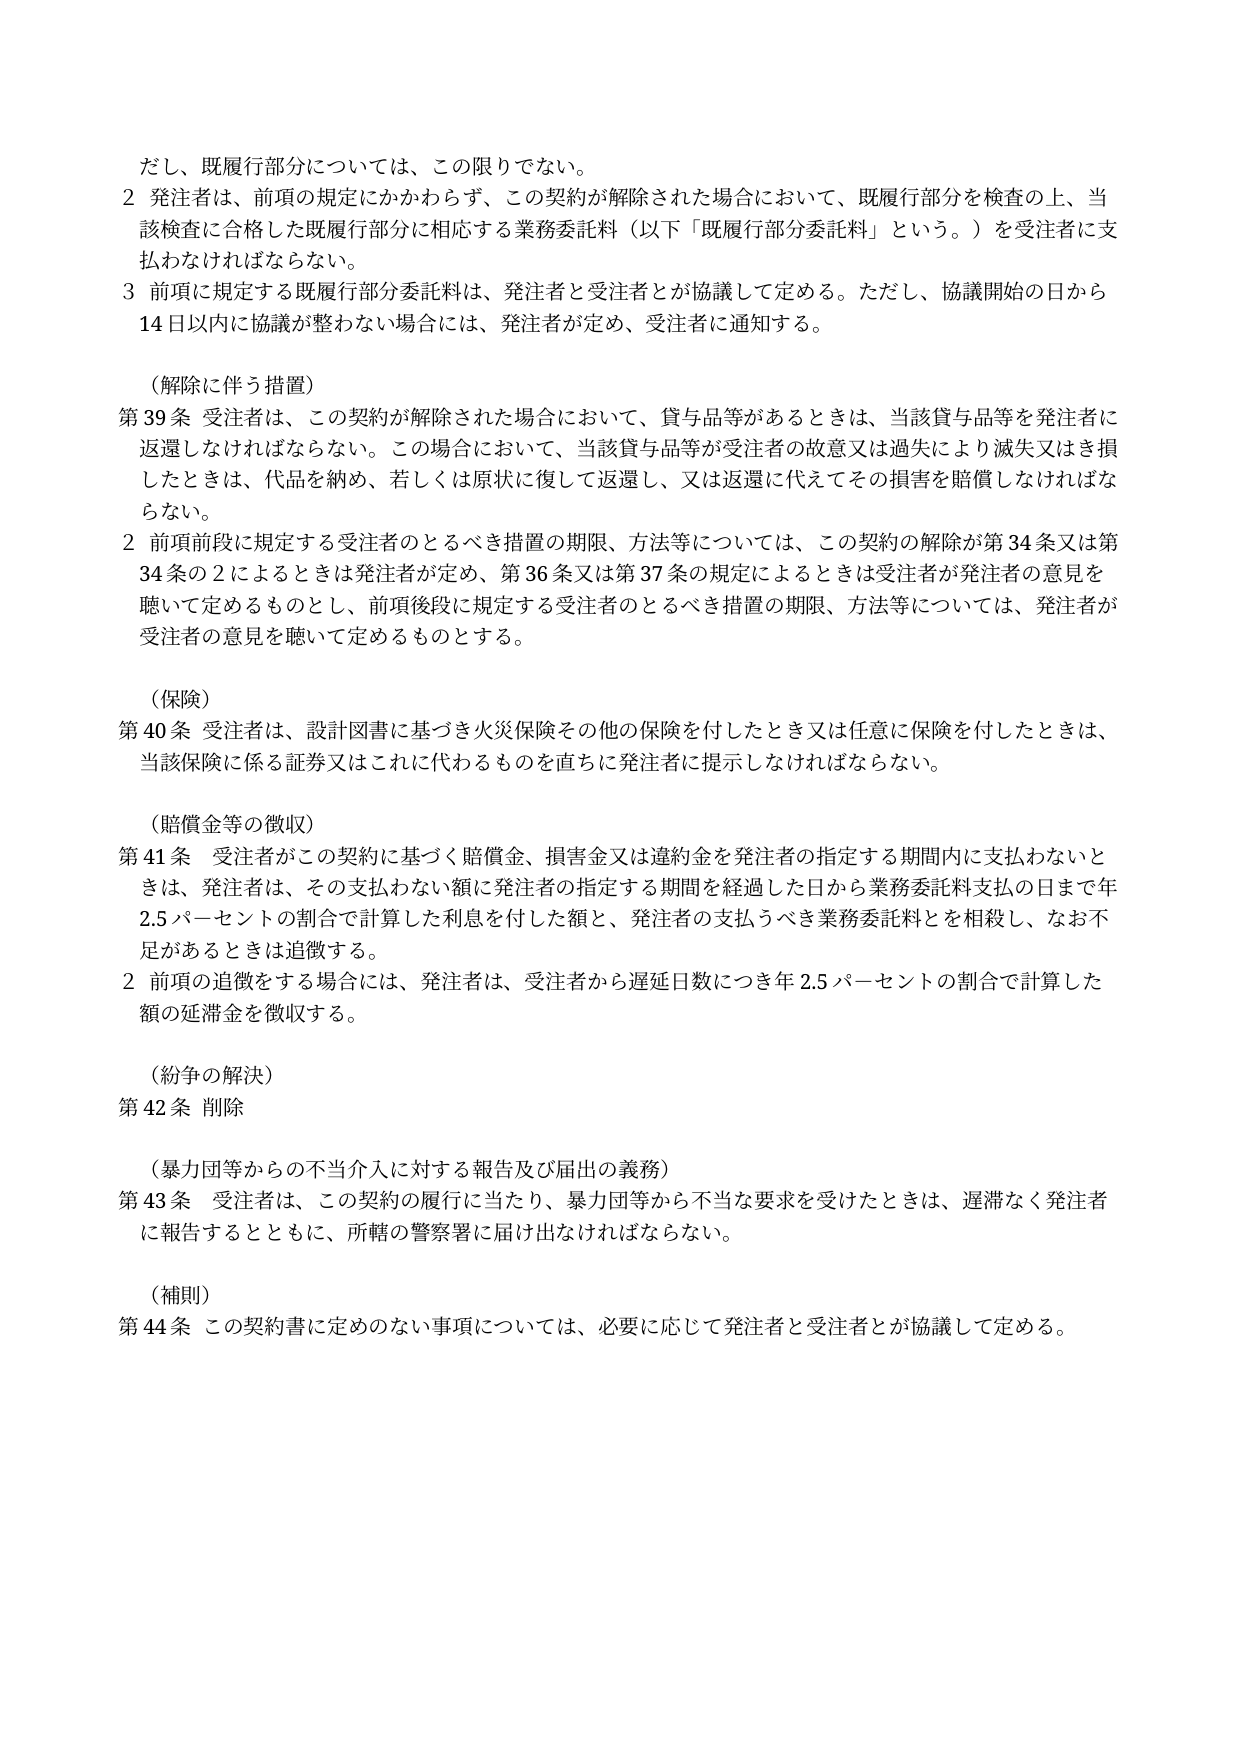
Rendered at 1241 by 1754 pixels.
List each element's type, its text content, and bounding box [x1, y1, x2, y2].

text 第40条 受注者は、設計図書に基づき火災保険その他の保険を付したとき又は任意に保険を付したときは、当該保険に係る証券又はこれに代わるものを直ちに発注者に提示しなければならない。 [118, 714, 1122, 777]
text ３ 前項に規定する既履行部分委託料は、発注者と受注者とが協議して定める。ただし、協議開始の日から14日以内に協議が整わない場合には、発注者が定め、受注者に通知する。 [118, 275, 1122, 338]
text 第41条 受注者がこの契約に基づく賠償金、損害金又は違約金を発注者の指定する期間内に支払わないときは、発注者は、その支払わない額に発注者の指定する期間を経過した日から業務委託料支払の日まで年2.5パ－セントの割合で計算した利息を付した額と、発注者の支払うべき業務委託料とを相殺し、なお不足があるときは追徴する。 [118, 839, 1122, 965]
text 第42条 削除 [118, 1090, 1122, 1122]
text （賠償金等の徴収） [118, 808, 1122, 839]
text （解除に伴う措置） [118, 369, 1122, 401]
text ２ 前項前段に規定する受注者のとるべき措置の期限、方法等については、この契約の解除が第34条又は第34条の２によるときは発注者が定め、第36条又は第37条の規定によるときは受注者が発注者の意見を聴いて定めるものとし、前項後段に規定する受注者のとるべき措置の期限、方法等については、発注者が受注者の意見を聴いて定めるものとする。 [118, 526, 1122, 651]
text （補則） [118, 1278, 1122, 1310]
text ２ 前項の追徴をする場合には、発注者は、受注者から遅延日数につき年2.5パ－セントの割合で計算した額の延滞金を徴収する。 [118, 965, 1122, 1028]
text ２ 発注者は、前項の規定にかかわらず、この契約が解除された場合において、既履行部分を検査の上、当該検査に合格した既履行部分に相応する業務委託料（以下「既履行部分委託料」という。）を受注者に支払わなければならない。 [118, 181, 1122, 275]
text 第39条 受注者は、この契約が解除された場合において、貸与品等があるときは、当該貸与品等を発注者に返還しなければならない。この場合において、当該貸与品等が受注者の故意又は過失により滅失又はき損したときは、代品を納め、若しくは原状に復して返還し、又は返還に代えてその損害を賠償しなければならない。 [118, 401, 1122, 526]
text 第44条 この契約書に定めのない事項については、必要に応じて発注者と受注者とが協議して定める。 [118, 1310, 1122, 1341]
text （保険） [118, 683, 1122, 714]
text 第43条 受注者は、この契約の履行に当たり、暴力団等から不当な要求を受けたときは、遅滞なく発注者に報告するとともに、所轄の警察署に届け出なければならない。 [118, 1184, 1122, 1247]
text （暴力団等からの不当介入に対する報告及び届出の義務） [118, 1153, 1122, 1184]
text （紛争の解決） [118, 1059, 1122, 1090]
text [118, 150, 1122, 181]
